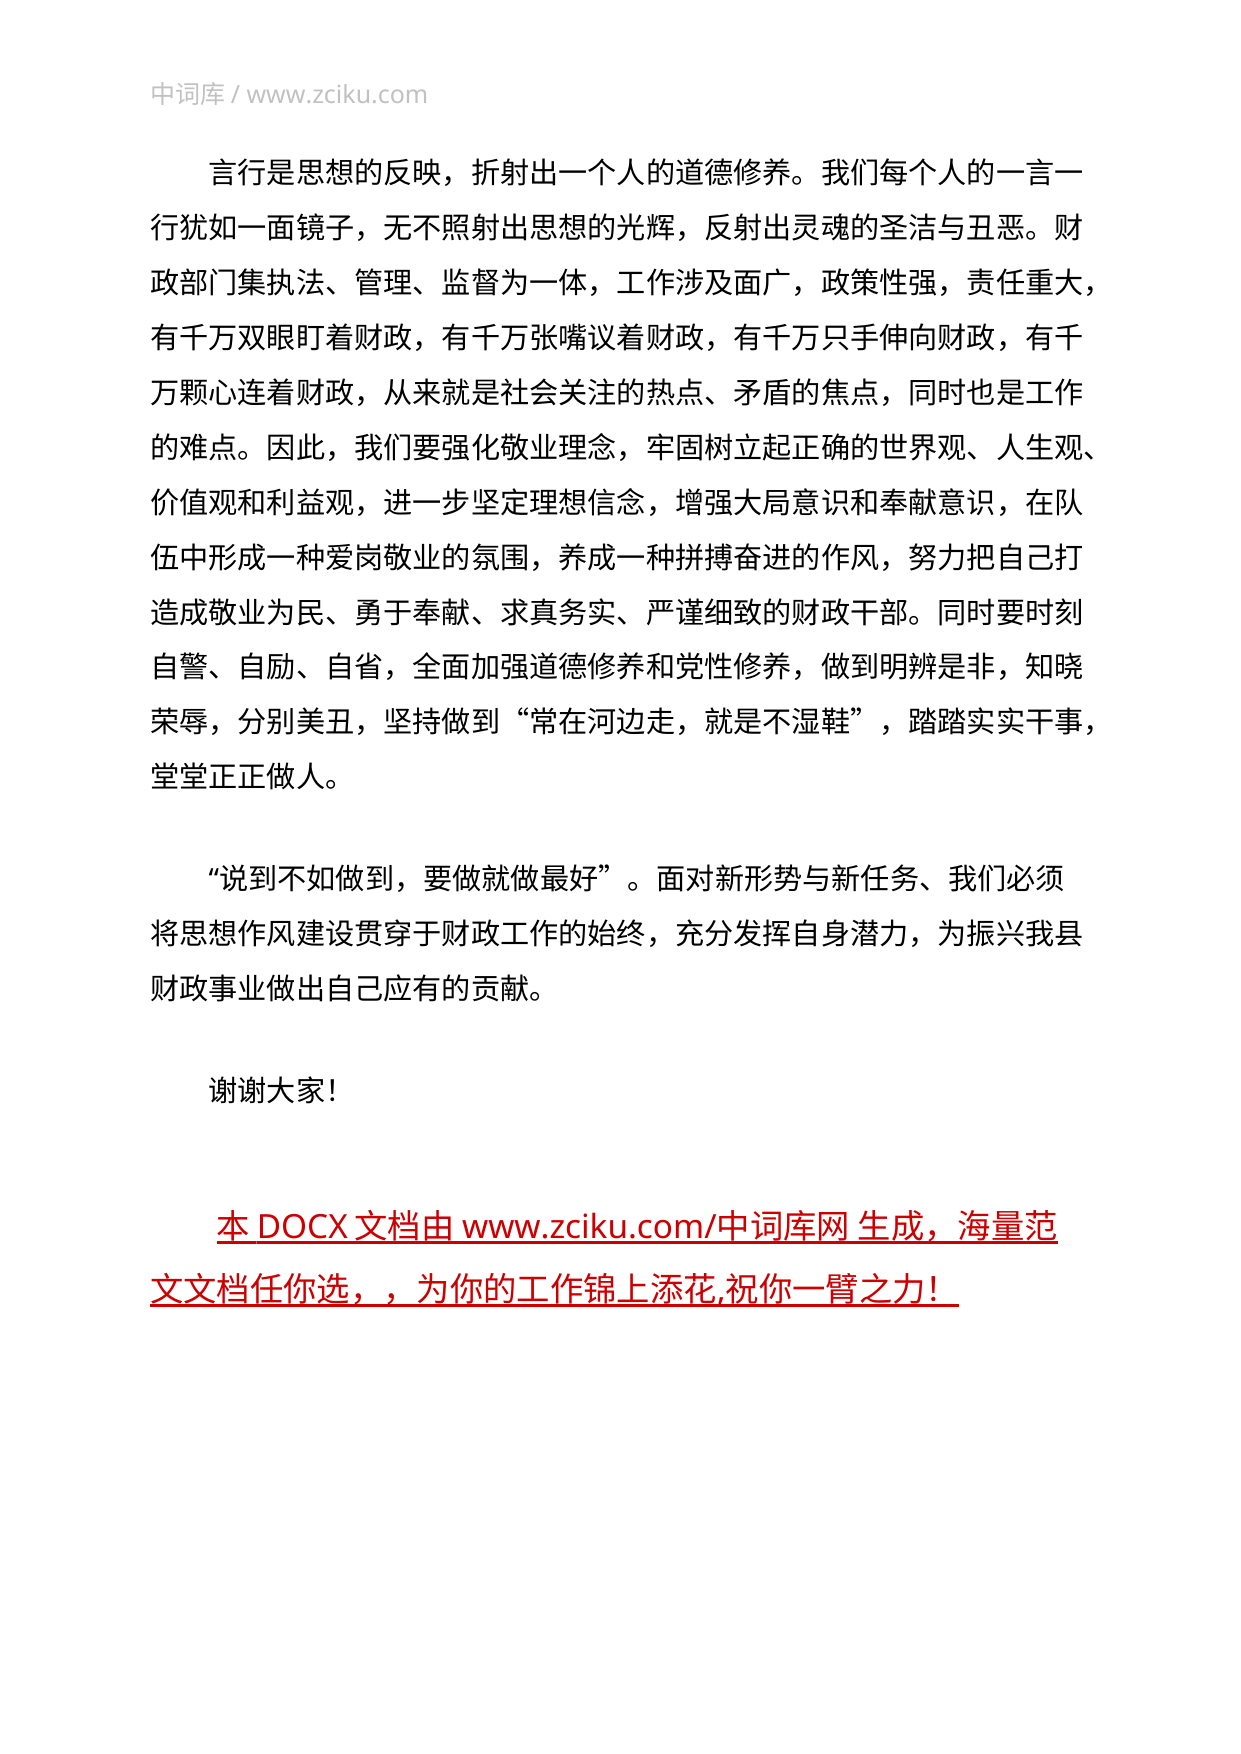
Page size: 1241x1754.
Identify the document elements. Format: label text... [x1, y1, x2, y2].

text 谢谢大家！ [150, 1067, 1090, 1109]
text “说到不如做到，要做就做最好”。面对新形势与新任务、我们必须将思想作风建设贯穿于财政工作的始终，充分发挥自身潜力，为振兴我县财政事业做出自己应有的贡献。 [150, 856, 1090, 1008]
text 本DOCX文档由 www.zciku.com/中词库网 生成，海量范文文档任你选，，为你的工作锦上添花,祝你一臂之力！ [150, 1200, 1090, 1312]
text 言行是思想的反映，折射出一个人的道德修养。我们每个人的一言一行犹如一面镜子，无不照射出思想的光辉，反射出灵魂的圣洁与丑恶。财政部门集执法、管理、监督为一体，工作涉及面广，政策性强，责任重大，有千万双眼盯着财政，有千万张嘴议着财政，有千万只手伸向财政，有千万颗心连着财政，从来就是社会关注的热点、矛盾的焦点，同时也是工作的难点。因此，我们要强化敬业理念，牢固树立起正确的世界观、人生观、价值观和利益观，进一步坚定理想信念，增强大局意识和奉献意识，在队伍中形成一种爱岗敬业的氛围，养成一种拼搏奋进的作风，努力把自己打造成敬业为民、勇于奉献、求真务实、严谨细致的财政干部。同时要时刻自警、自励、自省，全面加强道德修养和党性修养，做到明辨是非，知晓荣辱，分别美丑，坚持做到“常在河边走，就是不湿鞋”，踏踏实实干事，堂堂正正做人。 [150, 150, 1090, 796]
